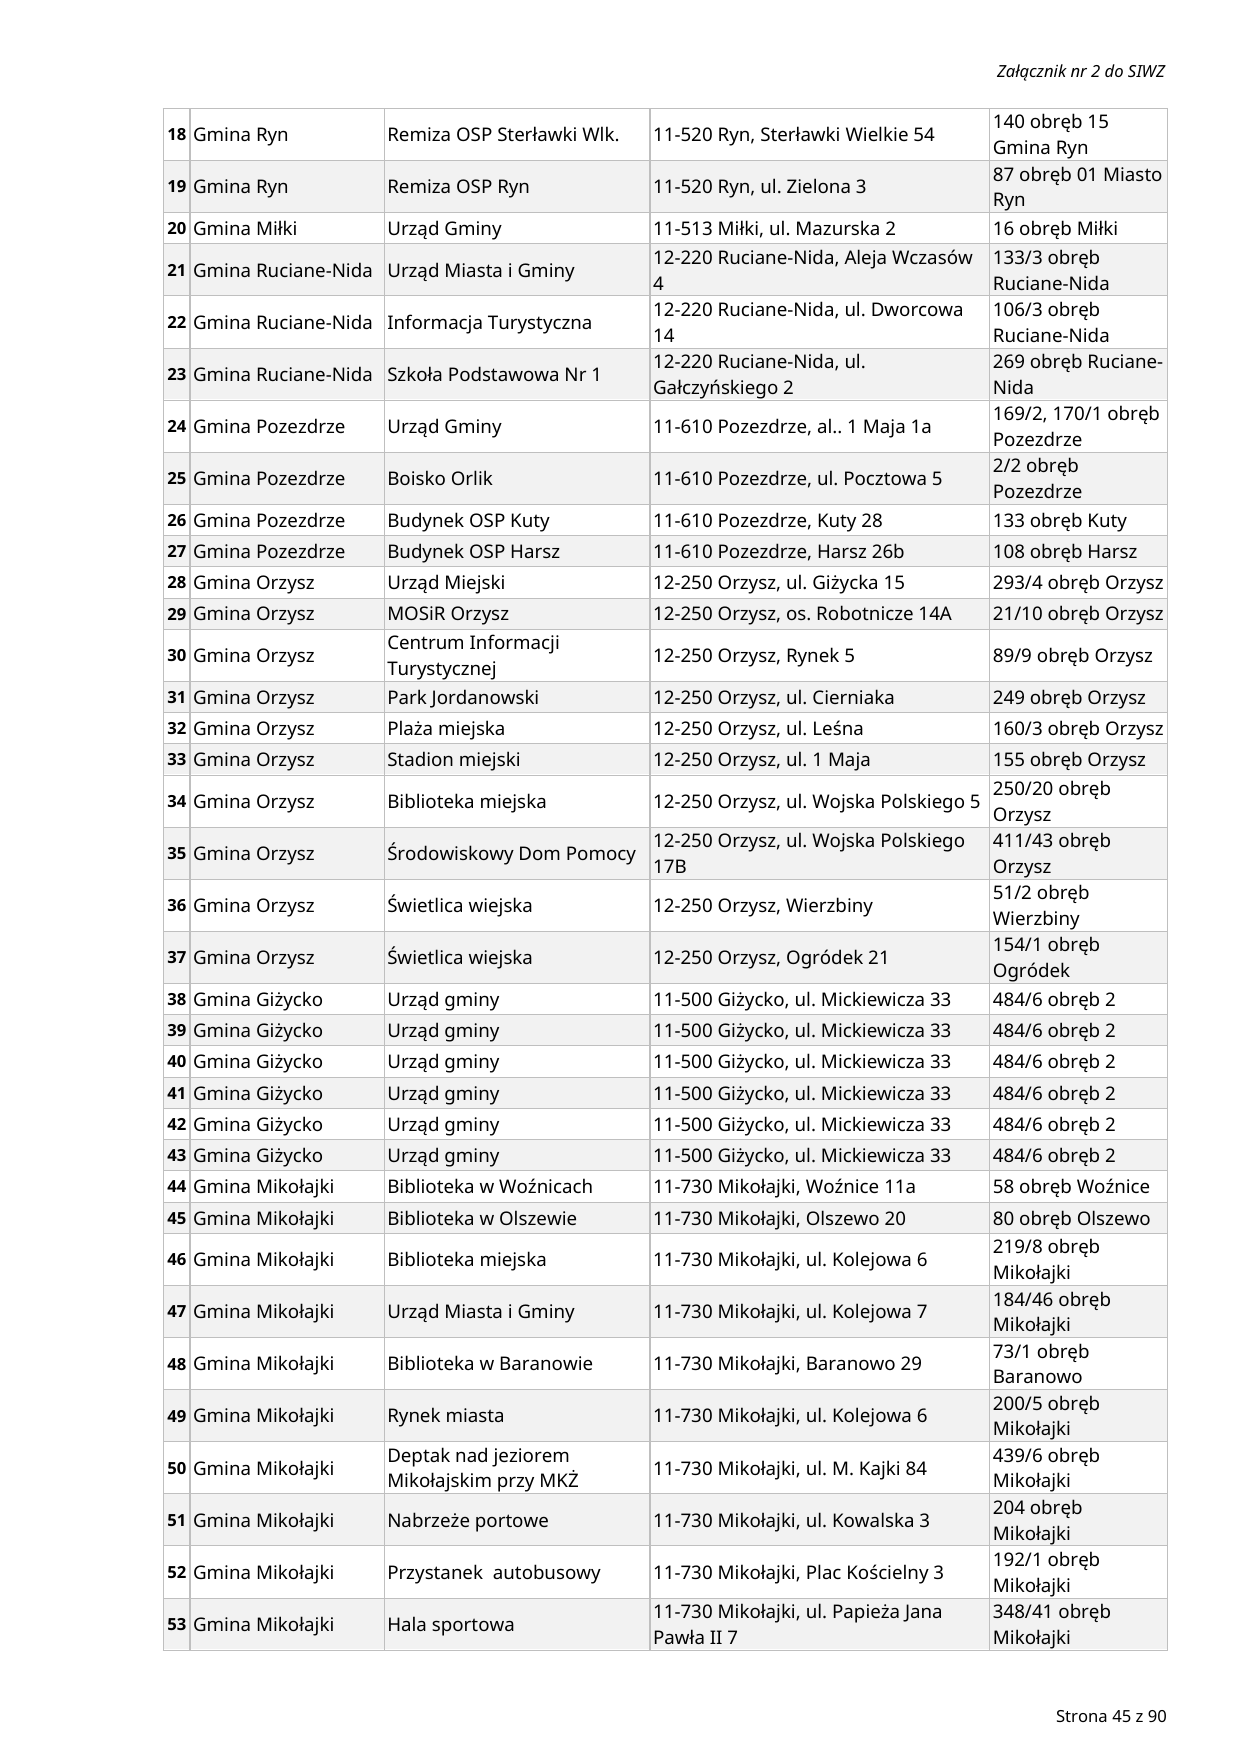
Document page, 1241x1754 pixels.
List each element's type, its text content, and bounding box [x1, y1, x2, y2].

table_cell 19 [164, 161, 189, 212]
table_cell Gmina Ruciane-Nida [191, 349, 384, 399]
table_cell 73/1 obręb Baranowo [990, 1338, 1167, 1389]
table_cell 51/2 obręb Wierzbiny [990, 880, 1167, 931]
table_cell Urząd gminy [385, 1140, 649, 1170]
table_cell Urząd gminy [385, 1046, 649, 1077]
table_cell 30 [164, 630, 189, 681]
table_cell 33 [164, 744, 189, 774]
table_cell Gmina Mikołajki [191, 1442, 384, 1493]
table_cell 12-250 Orzysz, Ogródek 21 [651, 932, 989, 983]
table_cell 108 obręb Harsz [990, 536, 1167, 566]
table_cell Gmina Orzysz [191, 599, 384, 629]
table_cell 11-513 Miłki, ul. Mazurska 2 [651, 213, 989, 243]
table_cell 12-220 Ruciane-Nida, ul. Dworcowa 14 [651, 296, 989, 347]
table_cell Gmina Orzysz [191, 713, 384, 743]
table_cell Urząd Miasta i Gminy [385, 1286, 649, 1337]
table_cell Gmina Miłki [191, 213, 384, 243]
table_cell 160/3 obręb Orzysz [990, 713, 1167, 743]
table_cell 250/20 obręb Orzysz [990, 776, 1167, 827]
table_cell Hala sportowa [385, 1599, 649, 1649]
table_cell Szkoła Podstawowa Nr 1 [385, 349, 649, 399]
table_cell 50 [164, 1442, 189, 1493]
table_cell Gmina Pozezdrze [191, 401, 384, 452]
table_cell Gmina Giżycko [191, 1140, 384, 1170]
table_cell 12-250 Orzysz, ul. Leśna [651, 713, 989, 743]
table_cell 11-730 Mikołajki, ul. M. Kajki 84 [651, 1442, 989, 1493]
table_cell 16 obręb Miłki [990, 213, 1167, 243]
table_cell Gmina Ruciane-Nida [191, 296, 384, 347]
table_cell 11-610 Pozezdrze, Kuty 28 [651, 505, 989, 535]
table_cell 11-520 Ryn, Sterławki Wielkie 54 [651, 109, 989, 160]
table_cell 29 [164, 599, 189, 629]
table_cell 41 [164, 1078, 189, 1108]
table_cell 106/3 obręb Ruciane-Nida [990, 296, 1167, 347]
table_cell Gmina Pozezdrze [191, 505, 384, 535]
table_cell Gmina Giżycko [191, 984, 384, 1014]
table_cell 204 obręb Mikołajki [990, 1494, 1167, 1545]
table_cell 11-730 Mikołajki, Olszewo 20 [651, 1203, 989, 1233]
table_cell Gmina Mikołajki [191, 1390, 384, 1441]
table_cell 140 obręb 15 Gmina Ryn [990, 109, 1167, 160]
table_cell 35 [164, 828, 189, 879]
table_cell 89/9 obręb Orzysz [990, 630, 1167, 681]
table_cell 58 obręb Woźnice [990, 1171, 1167, 1202]
table_cell Urząd Miasta i Gminy [385, 244, 649, 295]
table_cell 46 [164, 1234, 189, 1285]
table_cell Gmina Orzysz [191, 744, 384, 774]
table_cell 20 [164, 213, 189, 243]
table_cell 27 [164, 536, 189, 566]
table_cell 11-730 Mikołajki, ul. Kolejowa 7 [651, 1286, 989, 1337]
table_cell Przystanek autobusowy [385, 1546, 649, 1597]
table_cell Urząd Gminy [385, 401, 649, 452]
table_cell Urząd gminy [385, 984, 649, 1014]
table_cell 11-730 Mikołajki, Woźnice 11a [651, 1171, 989, 1202]
table_cell 11-500 Giżycko, ul. Mickiewicza 33 [651, 984, 989, 1014]
table_cell Gmina Mikołajki [191, 1171, 384, 1202]
table_cell 49 [164, 1390, 189, 1441]
table_cell 36 [164, 880, 189, 931]
table_cell Biblioteka w Woźnicach [385, 1171, 649, 1202]
table_cell Gmina Giżycko [191, 1109, 384, 1139]
table_cell Gmina Mikołajki [191, 1338, 384, 1389]
table_cell Biblioteka w Olszewie [385, 1203, 649, 1233]
table_cell 411/43 obręb Orzysz [990, 828, 1167, 879]
table_cell Gmina Orzysz [191, 682, 384, 712]
table_cell 11-730 Mikołajki, ul. Kolejowa 6 [651, 1390, 989, 1441]
table_cell Boisko Orlik [385, 453, 649, 504]
table_cell 38 [164, 984, 189, 1014]
table_cell 184/46 obręb Mikołajki [990, 1286, 1167, 1337]
table_cell Urząd Miejski [385, 567, 649, 597]
table_cell 12-250 Orzysz, os. Robotnicze 14A [651, 599, 989, 629]
table_cell Gmina Giżycko [191, 1015, 384, 1045]
table_cell 43 [164, 1140, 189, 1170]
table_cell 12-250 Orzysz, ul. Wojska Polskiego 5 [651, 776, 989, 827]
table_cell Gmina Ryn [191, 161, 384, 212]
table_cell 439/6 obręb Mikołajki [990, 1442, 1167, 1493]
table_cell Gmina Orzysz [191, 630, 384, 681]
table_cell 26 [164, 505, 189, 535]
table_cell Gmina Pozezdrze [191, 453, 384, 504]
table_cell 12-220 Ruciane-Nida, Aleja Wczasów 4 [651, 244, 989, 295]
table_cell 293/4 obręb Orzysz [990, 567, 1167, 597]
table_cell 12-220 Ruciane-Nida, ul. Gałczyńskiego 2 [651, 349, 989, 399]
table_cell 12-250 Orzysz, ul. Wojska Polskiego 17B [651, 828, 989, 879]
table_cell Centrum Informacji Turystycznej [385, 630, 649, 681]
table_cell 11-730 Mikołajki, Baranowo 29 [651, 1338, 989, 1389]
table_cell 269 obręb Ruciane-Nida [990, 349, 1167, 399]
table_cell Gmina Mikołajki [191, 1494, 384, 1545]
table_cell 249 obręb Orzysz [990, 682, 1167, 712]
table_cell 154/1 obręb Ogródek [990, 932, 1167, 983]
table_cell 12-250 Orzysz, ul. Cierniaka [651, 682, 989, 712]
table_cell 192/1 obręb Mikołajki [990, 1546, 1167, 1597]
table_cell Gmina Orzysz [191, 932, 384, 983]
table_cell 42 [164, 1109, 189, 1139]
table_cell Budynek OSP Harsz [385, 536, 649, 566]
table_cell 21 [164, 244, 189, 295]
table_cell 133/3 obręb Ruciane-Nida [990, 244, 1167, 295]
table_cell 11-730 Mikołajki, ul. Kowalska 3 [651, 1494, 989, 1545]
table_cell Gmina Ruciane-Nida [191, 244, 384, 295]
table_cell 484/6 obręb 2 [990, 1140, 1167, 1170]
table_cell Gmina Pozezdrze [191, 536, 384, 566]
table_cell 11-730 Mikołajki, Plac Kościelny 3 [651, 1546, 989, 1597]
table_cell 11-610 Pozezdrze, al.. 1 Maja 1a [651, 401, 989, 452]
table_cell Środowiskowy Dom Pomocy [385, 828, 649, 879]
table_cell Urząd gminy [385, 1015, 649, 1045]
table_cell 31 [164, 682, 189, 712]
table_cell 22 [164, 296, 189, 347]
table_cell Gmina Orzysz [191, 880, 384, 931]
table_cell Gmina Mikołajki [191, 1203, 384, 1233]
table_cell Gmina Mikołajki [191, 1234, 384, 1285]
table_cell Gmina Mikołajki [191, 1546, 384, 1597]
table_cell Budynek OSP Kuty [385, 505, 649, 535]
table_cell Remiza OSP Ryn [385, 161, 649, 212]
table_cell 11-520 Ryn, ul. Zielona 3 [651, 161, 989, 212]
table_cell 11-610 Pozezdrze, ul. Pocztowa 5 [651, 453, 989, 504]
table_cell 23 [164, 349, 189, 399]
table_cell Świetlica wiejska [385, 880, 649, 931]
table_cell 39 [164, 1015, 189, 1045]
table_cell 47 [164, 1286, 189, 1337]
table_cell 484/6 obręb 2 [990, 1046, 1167, 1077]
table_cell Biblioteka w Baranowie [385, 1338, 649, 1389]
table_cell 48 [164, 1338, 189, 1389]
table_cell Gmina Mikołajki [191, 1599, 384, 1649]
table_cell 11-610 Pozezdrze, Harsz 26b [651, 536, 989, 566]
table_cell 12-250 Orzysz, ul. 1 Maja [651, 744, 989, 774]
table_cell 133 obręb Kuty [990, 505, 1167, 535]
table_cell Biblioteka miejska [385, 1234, 649, 1285]
table_cell 348/41 obręb Mikołajki [990, 1599, 1167, 1649]
table_cell 155 obręb Orzysz [990, 744, 1167, 774]
table_cell 219/8 obręb Mikołajki [990, 1234, 1167, 1285]
table_cell 11-730 Mikołajki, ul. Kolejowa 6 [651, 1234, 989, 1285]
table_cell 25 [164, 453, 189, 504]
table_cell Park Jordanowski [385, 682, 649, 712]
table_cell Plaża miejska [385, 713, 649, 743]
table_cell 11-500 Giżycko, ul. Mickiewicza 33 [651, 1046, 989, 1077]
table_cell 484/6 obręb 2 [990, 1109, 1167, 1139]
table_cell 80 obręb Olszewo [990, 1203, 1167, 1233]
table_cell 21/10 obręb Orzysz [990, 599, 1167, 629]
table_cell Urząd gminy [385, 1078, 649, 1108]
table_cell 200/5 obręb Mikołajki [990, 1390, 1167, 1441]
table_cell Informacja Turystyczna [385, 296, 649, 347]
table_cell 11-730 Mikołajki, ul. Papieża Jana Pawła II 7 [651, 1599, 989, 1649]
table_cell 40 [164, 1046, 189, 1077]
table_cell 87 obręb 01 Miasto Ryn [990, 161, 1167, 212]
table_cell 37 [164, 932, 189, 983]
table_cell 18 [164, 109, 189, 160]
table_cell Nabrzeże portowe [385, 1494, 649, 1545]
table_cell Stadion miejski [385, 744, 649, 774]
table_cell 11-500 Giżycko, ul. Mickiewicza 33 [651, 1140, 989, 1170]
table_cell 169/2, 170/1 obręb Pozezdrze [990, 401, 1167, 452]
table_cell Remiza OSP Sterławki Wlk. [385, 109, 649, 160]
table_cell 45 [164, 1203, 189, 1233]
table_cell Gmina Orzysz [191, 828, 384, 879]
table_cell 11-500 Giżycko, ul. Mickiewicza 33 [651, 1109, 989, 1139]
table_cell 11-500 Giżycko, ul. Mickiewicza 33 [651, 1078, 989, 1108]
table_cell 12-250 Orzysz, ul. Giżycka 15 [651, 567, 989, 597]
table_cell 484/6 obręb 2 [990, 1078, 1167, 1108]
table_cell Gmina Mikołajki [191, 1286, 384, 1337]
table_cell 51 [164, 1494, 189, 1545]
table_cell 11-500 Giżycko, ul. Mickiewicza 33 [651, 1015, 989, 1045]
table_cell Gmina Giżycko [191, 1078, 384, 1108]
table_cell 24 [164, 401, 189, 452]
table_cell 12-250 Orzysz, Rynek 5 [651, 630, 989, 681]
table_cell Deptak nad jeziorem Mikołajskim przy MKŻ [385, 1442, 649, 1493]
table_cell Gmina Giżycko [191, 1046, 384, 1077]
table_cell MOSiR Orzysz [385, 599, 649, 629]
table_cell Gmina Orzysz [191, 567, 384, 597]
table_cell Urząd Gminy [385, 213, 649, 243]
table_cell Urząd gminy [385, 1109, 649, 1139]
table_cell 484/6 obręb 2 [990, 984, 1167, 1014]
table_cell Świetlica wiejska [385, 932, 649, 983]
table_cell 53 [164, 1599, 189, 1649]
table_cell Gmina Orzysz [191, 776, 384, 827]
table_cell 34 [164, 776, 189, 827]
table_cell 12-250 Orzysz, Wierzbiny [651, 880, 989, 931]
table_cell Gmina Ryn [191, 109, 384, 160]
table_cell 484/6 obręb 2 [990, 1015, 1167, 1045]
table_cell 52 [164, 1546, 189, 1597]
table_cell 32 [164, 713, 189, 743]
table_cell 44 [164, 1171, 189, 1202]
table_cell Rynek miasta [385, 1390, 649, 1441]
table_cell 28 [164, 567, 189, 597]
table_cell Biblioteka miejska [385, 776, 649, 827]
table_cell 2/2 obręb Pozezdrze [990, 453, 1167, 504]
